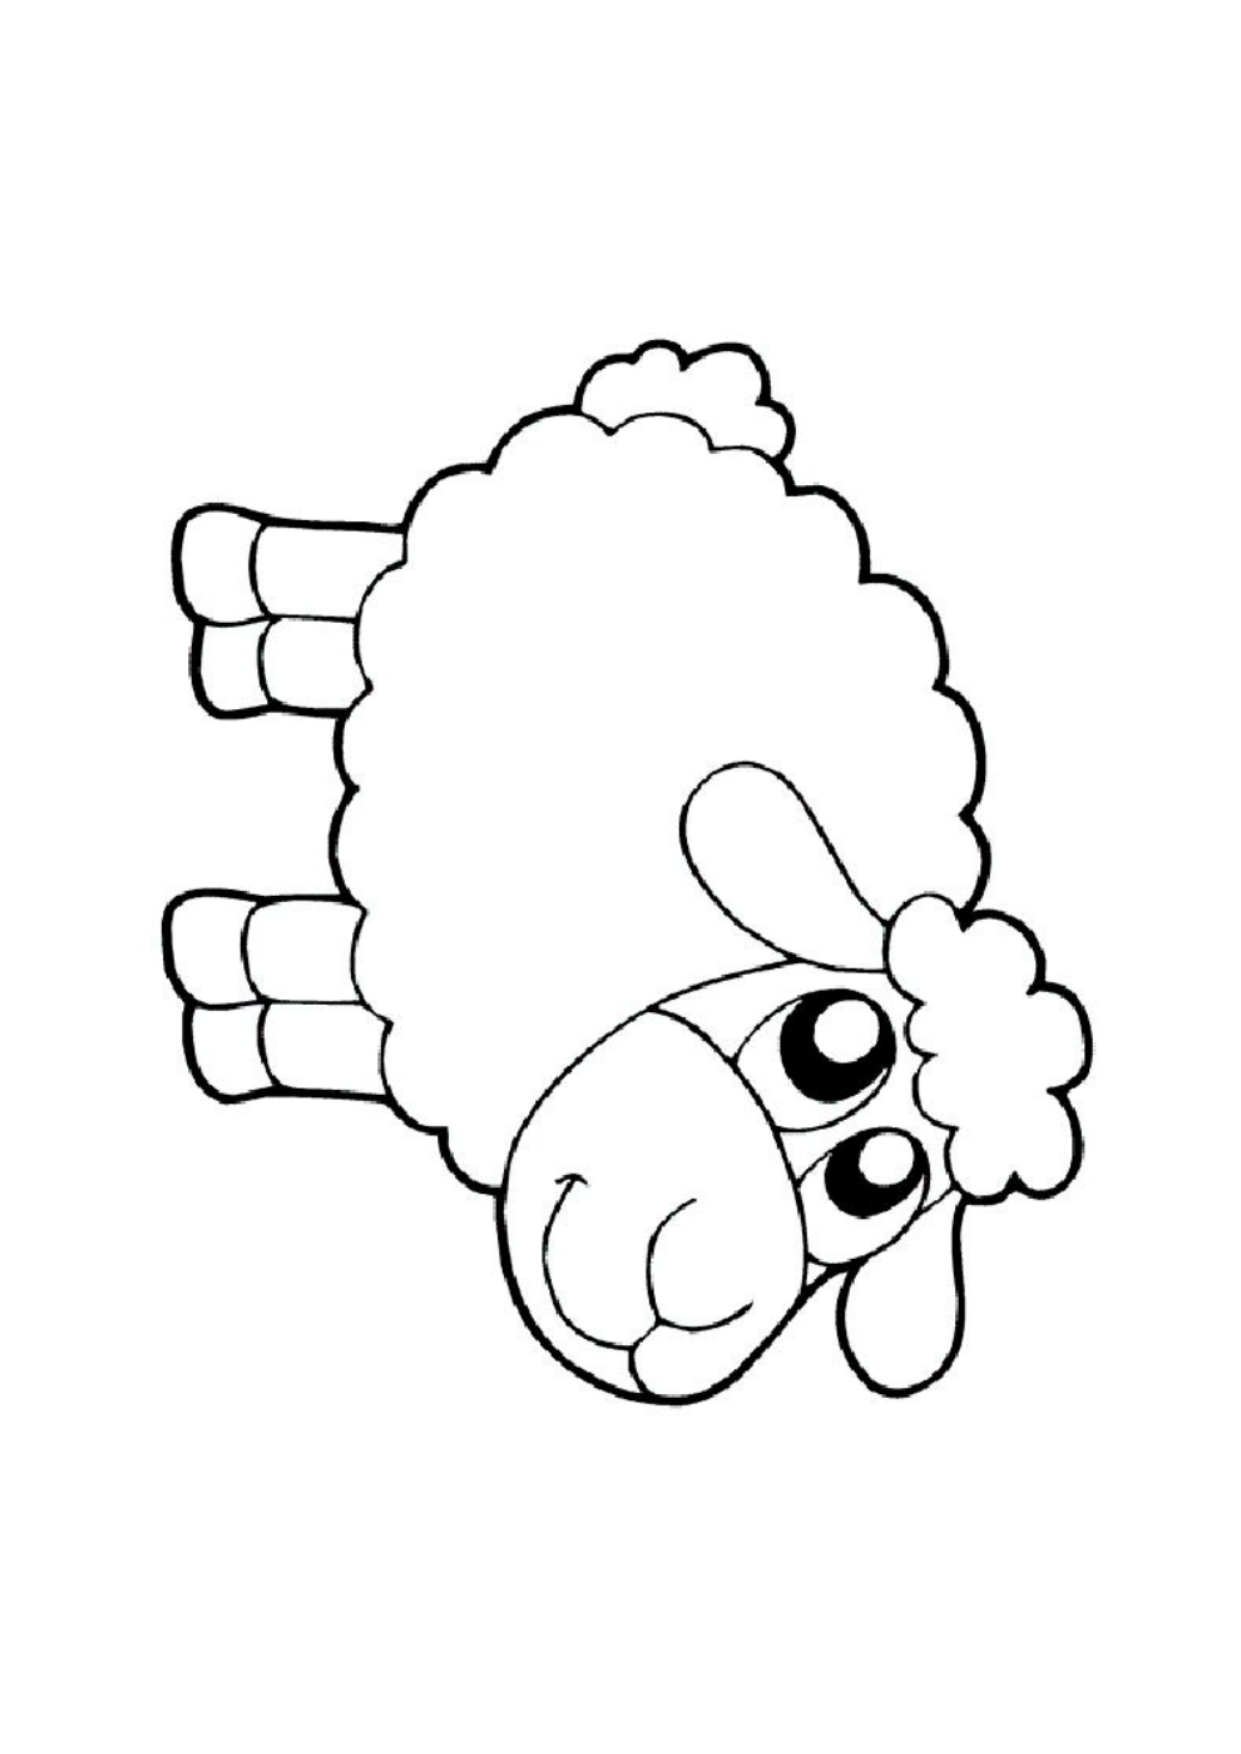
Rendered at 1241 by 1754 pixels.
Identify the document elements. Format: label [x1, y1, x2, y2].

picture [70, 168, 1172, 1585]
